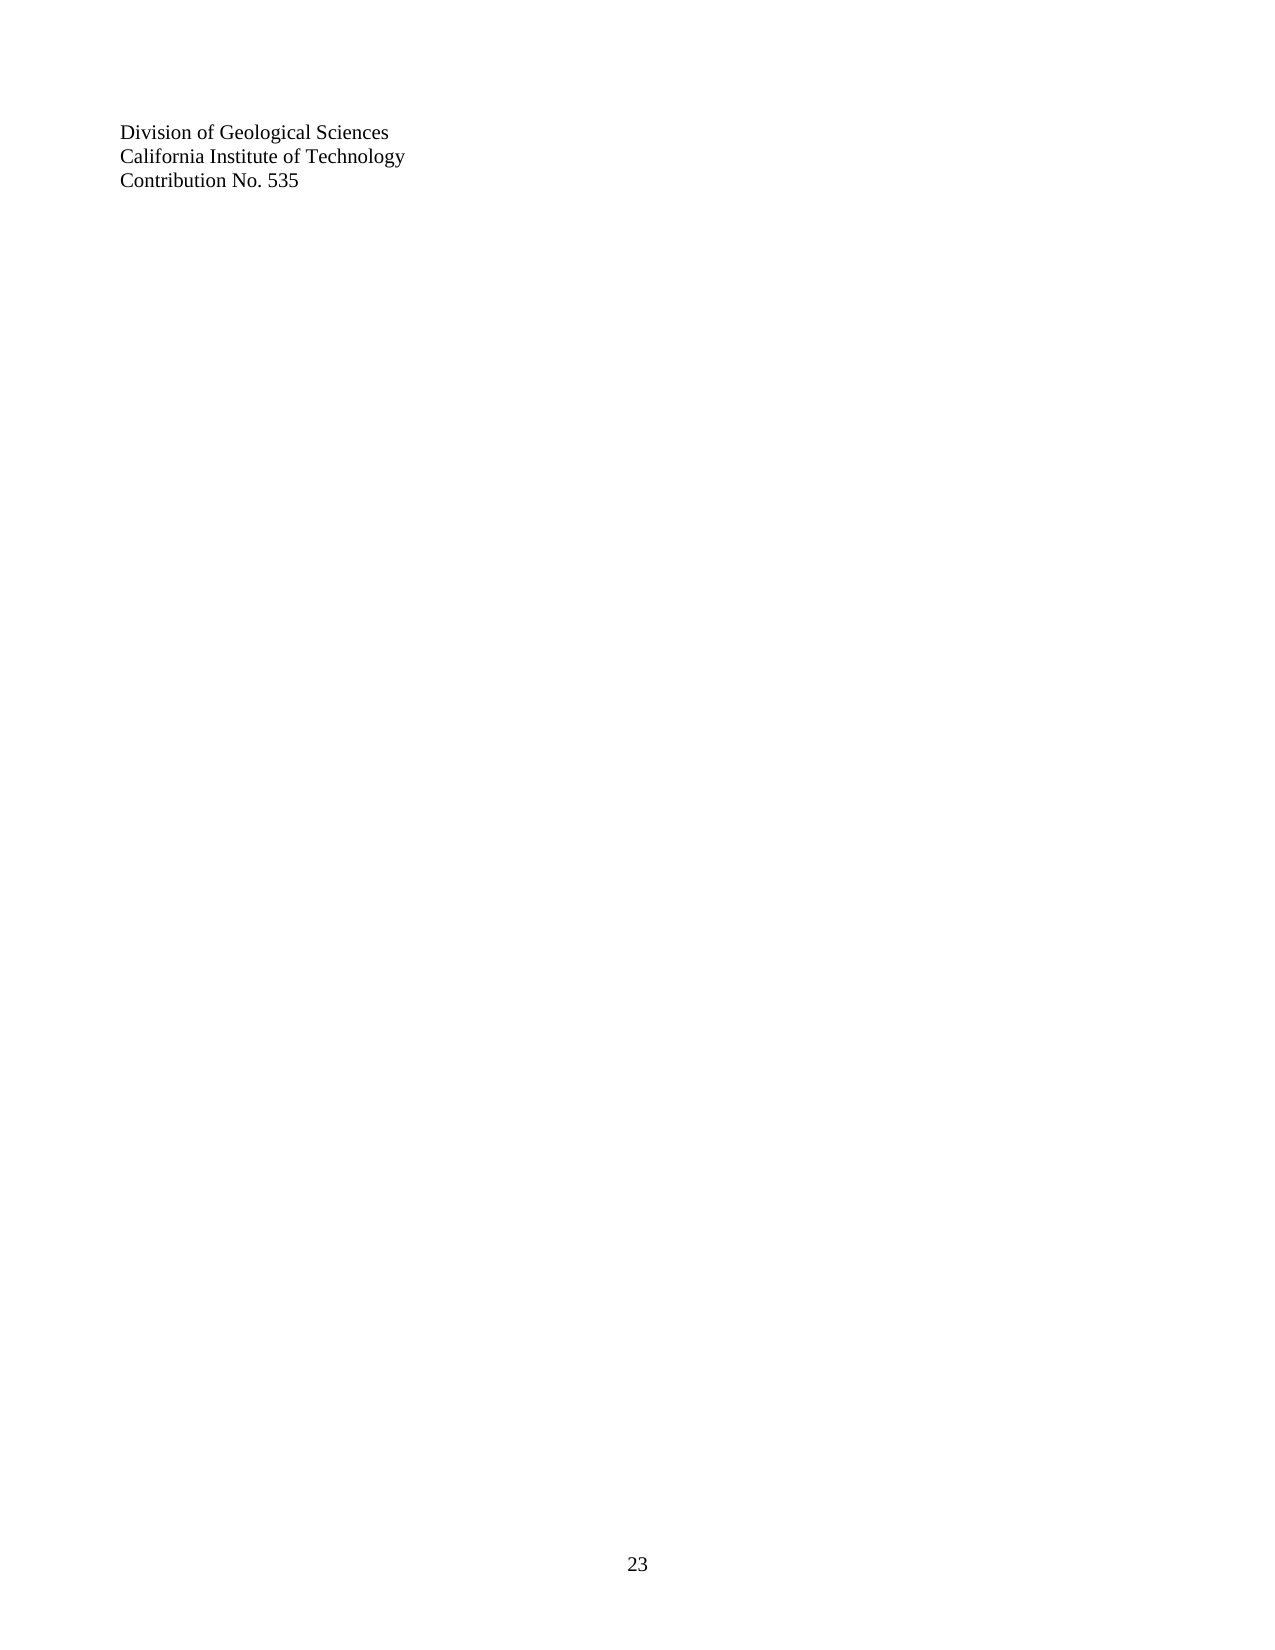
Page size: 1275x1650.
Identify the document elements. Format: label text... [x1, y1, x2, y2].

text Contribution No. 535 [120, 168, 1155, 192]
text California Institute of Technology [120, 144, 1155, 168]
text Division of Geological Sciences [120, 120, 1155, 144]
